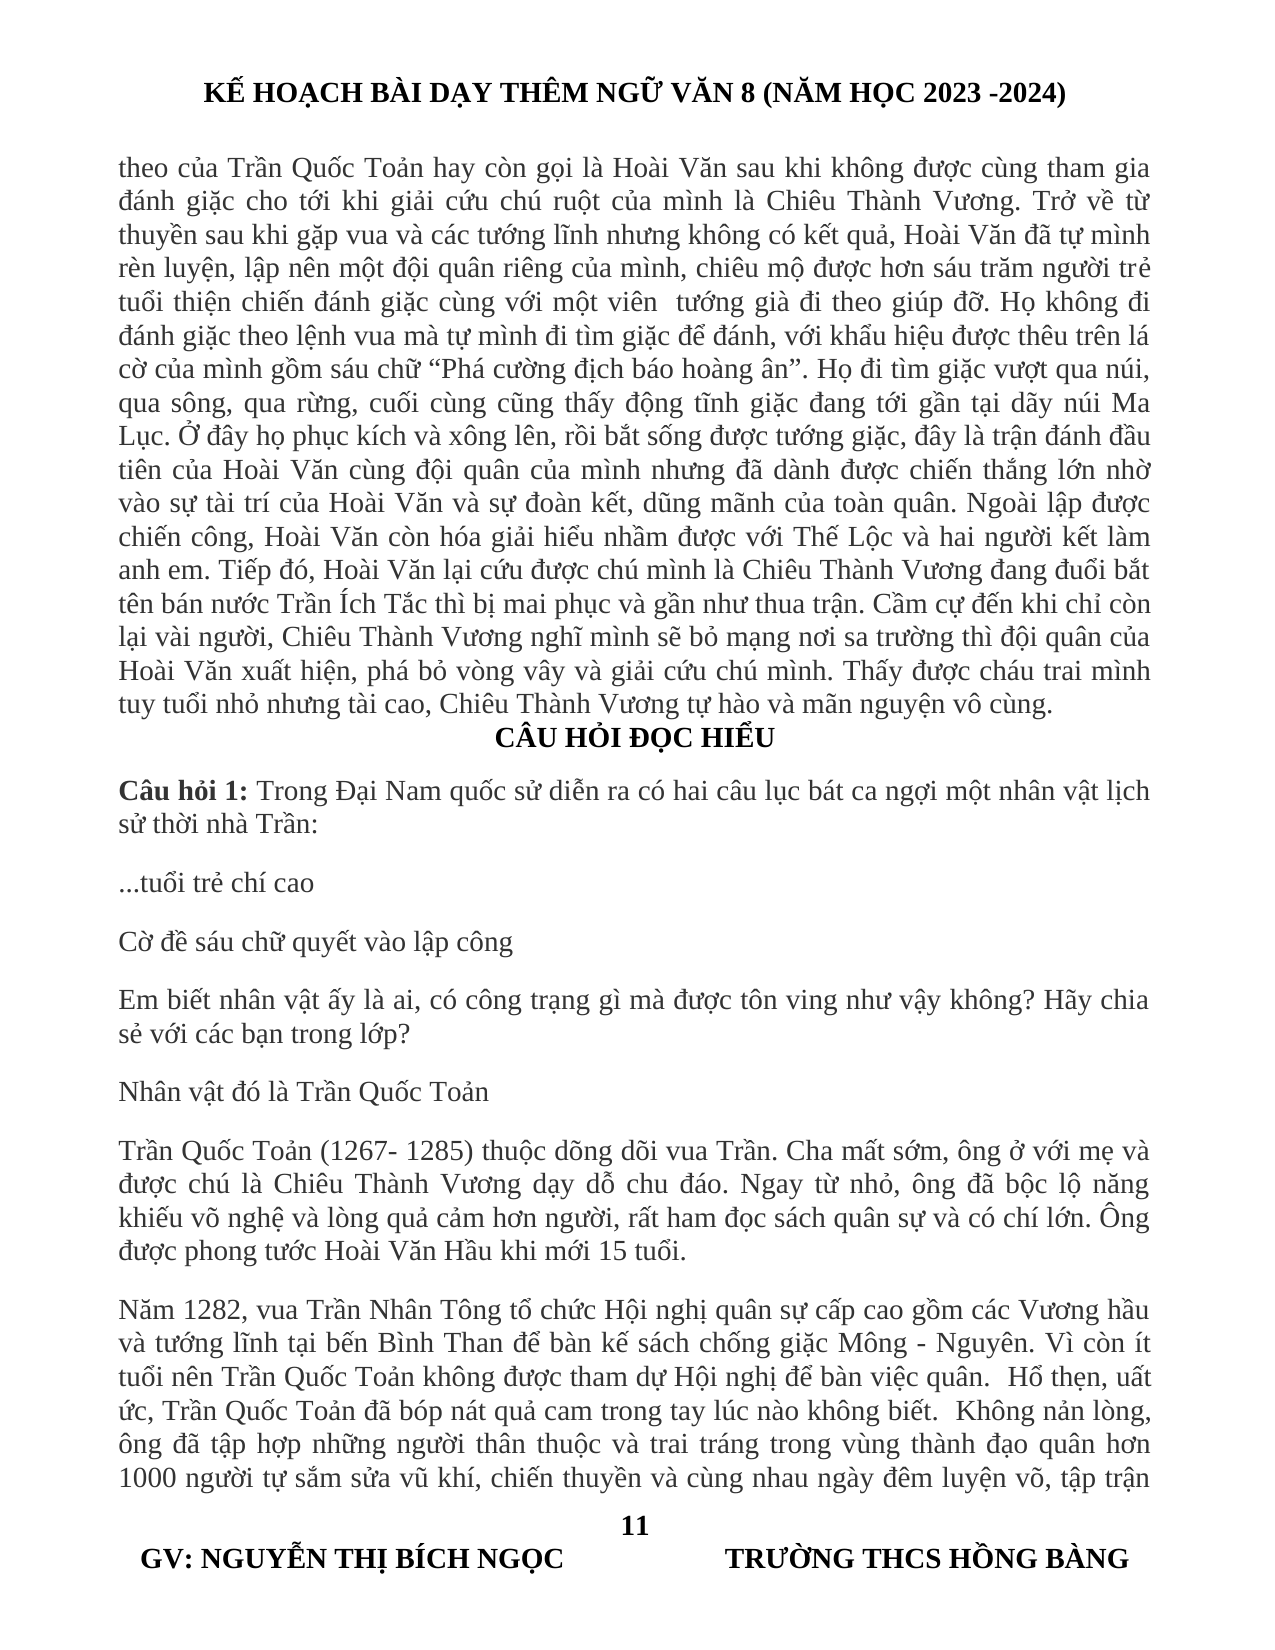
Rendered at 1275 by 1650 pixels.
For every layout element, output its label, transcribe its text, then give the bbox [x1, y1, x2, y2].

text ...tuổi trẻ chí cao [118, 865, 1152, 899]
text Em biết nhân vật ấy là ai, có công trạng gì mà được tôn ving như vậy không? Hãy chia sẻ với các bạn trong lớp? [118, 982, 1152, 1049]
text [118, 1292, 1152, 1493]
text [118, 150, 1152, 720]
text CÂU HỎI ĐỌC HIỂU [118, 720, 1152, 754]
text Câu hỏi 1: Trong Đại Nam quốc sử diễn ra có hai câu lục bát ca ngợi một nhân vật lịch sử thời nhà Trần: [118, 773, 1152, 840]
text Cờ đề sáu chữ quyết vào lập công [118, 924, 1152, 957]
text Nhân vật đó là Trần Quốc Toản [118, 1074, 1152, 1108]
text Trần Quốc Toản (1267- 1285) thuộc dõng dõi vua Trần. Cha mất sớm, ông ở với mẹ và được chú là Chiêu Thành Vương dạy dỗ chu đáo. Ngay từ nhỏ, ông đã bộc lộ năng khiếu võ nghệ và lòng quả cảm hơn người, rất ham đọc sách quân sự và có chí lớn. Ông được phong tước Hoài Văn Hầu khi mới 15 tuổi. [118, 1133, 1152, 1267]
